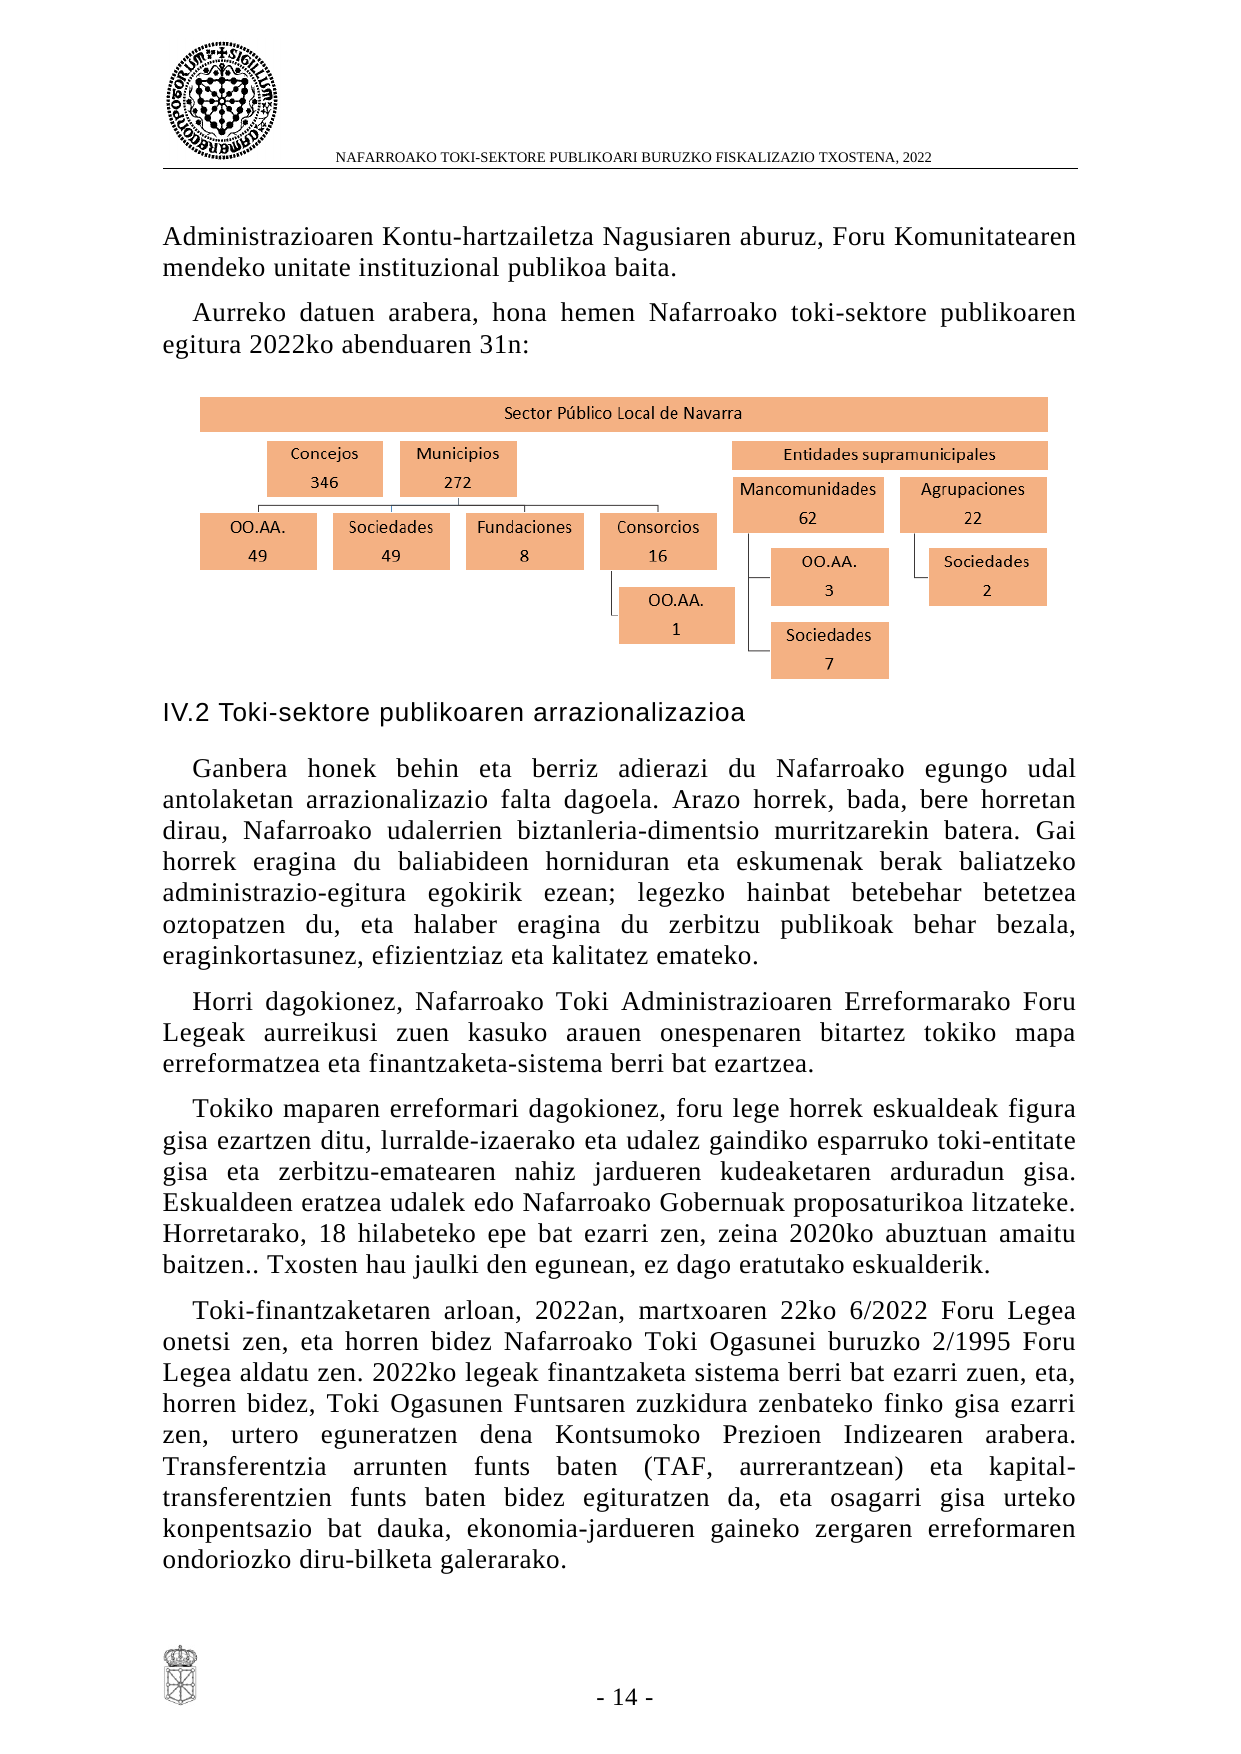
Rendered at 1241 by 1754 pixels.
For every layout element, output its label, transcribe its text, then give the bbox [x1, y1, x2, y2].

text Horri dagokionez, Nafarroako Toki Administrazioaren Erreformarako Foru Legeak aurreikusi zuen kasuko arauen onespenaren bitartez tokiko mapa erreformatzea eta finantzaketa-sistema berri bat ezartzea. [162, 984, 1078, 1078]
picture [162, 1644, 198, 1706]
text Ganbera honek behin eta berriz adierazi du Nafarroako egungo udal antolaketan arrazionalizazio falta dagoela. Arazo horrek, bada, bere horretan dirau, Nafarroako udalerrien biztanleria-dimentsio murritzarekin batera. Gai horrek eragina du baliabideen horniduran eta eskumenak berak baliatzeko administrazio-egitura egokirik ezean; legezko hainbat betebehar betetzea oztopatzen du, eta halaber eragina du zerbitzu publikoak behar bezala, eraginkortasunez, efizientziaz eta kalitatez emateko. [162, 752, 1078, 970]
text Tokiko maparen erreformari dagokionez, foru lege horrek eskualdeak figura gisa ezartzen ditu, lurralde-izaerako eta udalez gaindiko esparruko toki-entitate gisa eta zerbitzu-ematearen nahiz jardueren kudeaketaren arduradun gisa. Eskualdeen eratzea udalek edo Nafarroako Gobernuak proposaturikoa litzateke. Horretarako, 18 hilabeteko epe bat ezarri zen, zeina 2020ko abuztuan amaitu baitzen.. Txosten hau jaulki den egunean, ez dago eratutako eskualderik. [162, 1093, 1078, 1279]
text Toki-finantzaketaren arloan, 2022an, martxoaren 22ko 6/2022 Foru Legea onetsi zen, eta horren bidez Nafarroako Toki Ogasunei buruzko 2/1995 Foru Legea aldatu zen. 2022ko legeak finantzaketa sistema berri bat ezarri zuen, eta, horren bidez, Toki Ogasunen Funtsaren zuzkidura zenbateko finko gisa ezarri zen, urtero eguneratzen dena Kontsumoko Prezioen Indizearen arabera. Transferentzia arrunten funts baten (TAF, aurrerantzean) eta kapital-transferentzien funts baten bidez egituratzen da, eta osagarri gisa urteko konpentsazio bat dauka, ekonomia-jardueren gaineko zergaren erreformaren ondoriozko diru-bilketa galerarako. [162, 1294, 1078, 1574]
text IV.2 Toki-sektore publikoaren arrazionalizazioa [162, 697, 1078, 727]
text Aurreko datuen arabera, hona hemen Nafarroako toki-sektore publikoaren egitura 2022ko abenduaren 31n: [162, 297, 1078, 359]
picture [162, 371, 1078, 697]
picture [162, 38, 281, 163]
